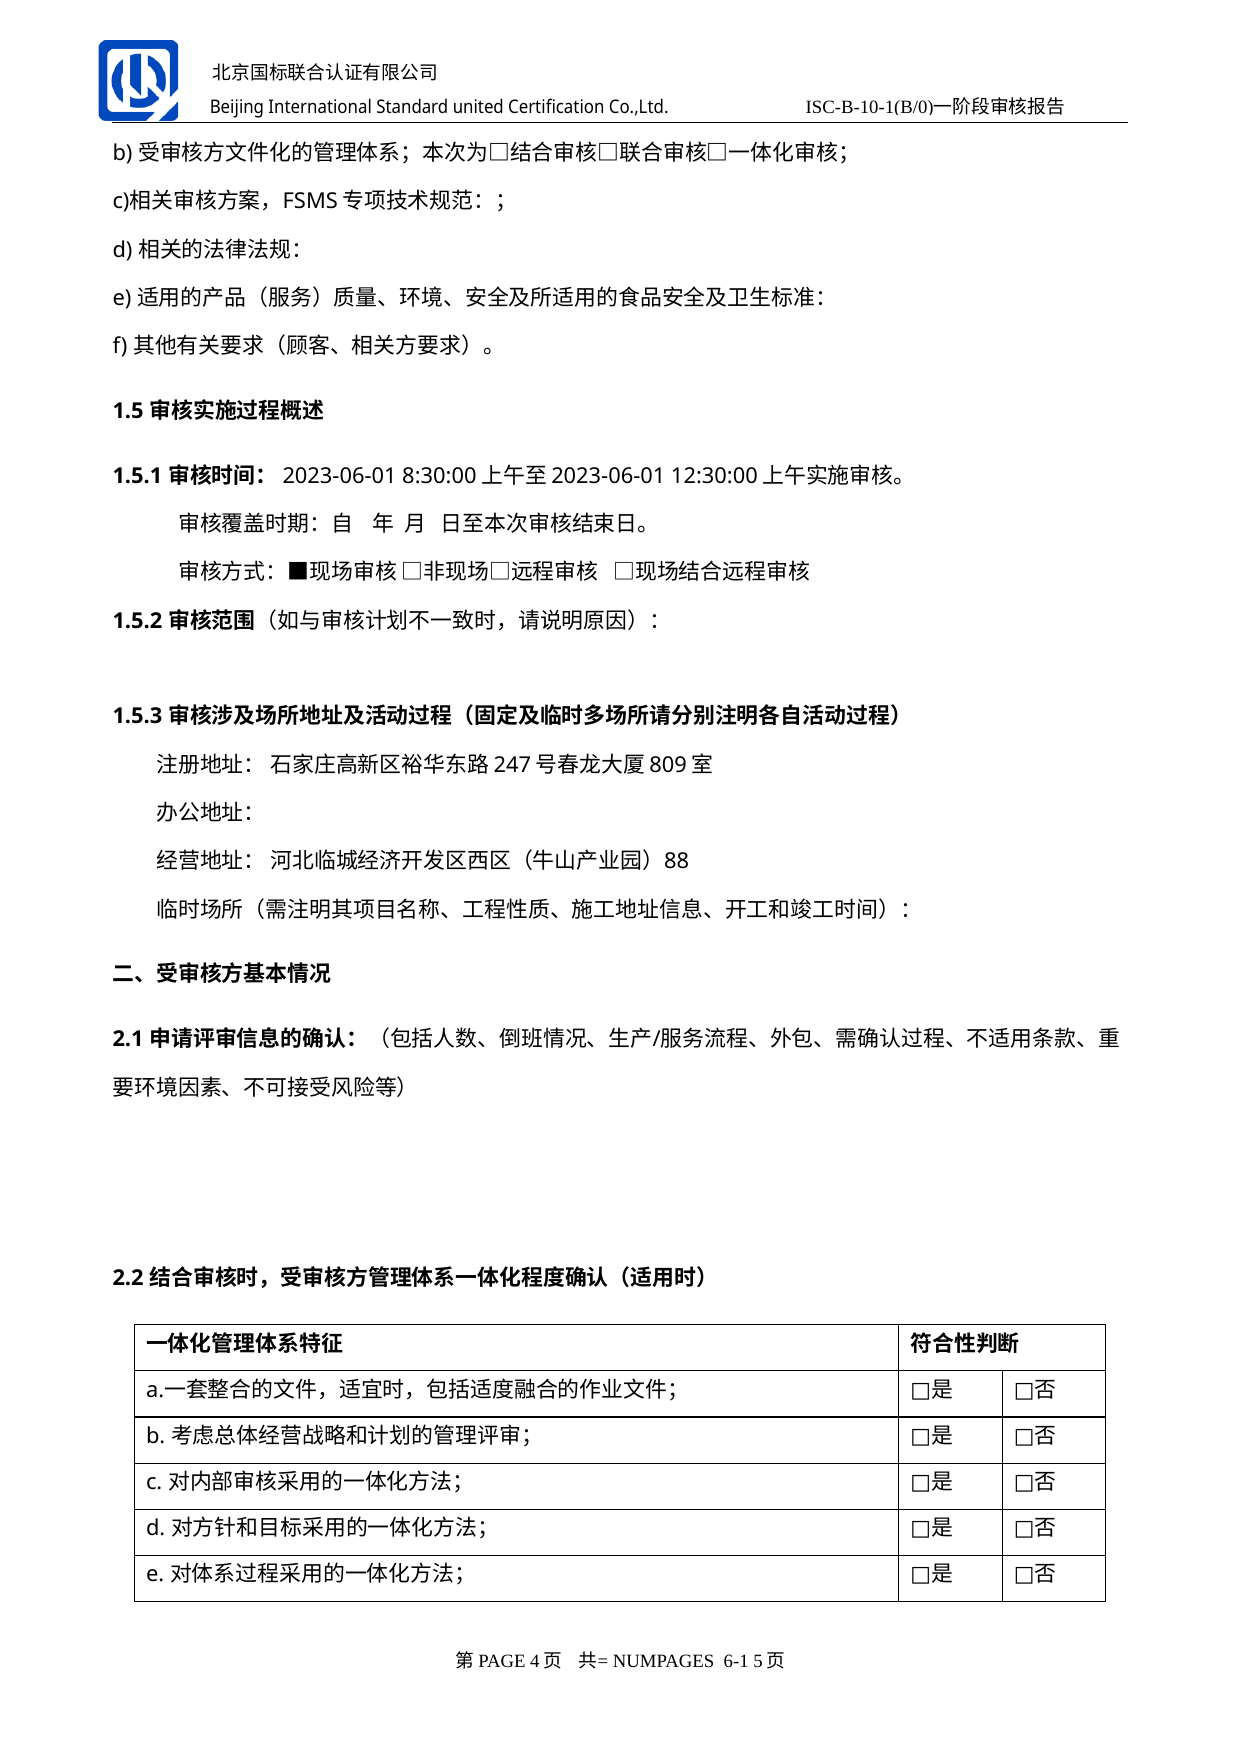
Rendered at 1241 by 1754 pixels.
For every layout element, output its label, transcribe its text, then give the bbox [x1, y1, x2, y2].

text 2.2 结合审核时，受审核方管理体系一体化程度确认（适用时） [112, 1260, 1128, 1292]
table_cell □是 [899, 1464, 1002, 1508]
text 审核方式：■现场审核 □非现场□远程审核 □现场结合远程审核 [112, 554, 1128, 586]
text b) 受审核方文件化的管理体系；本次为□结合审核□联合审核□一体化审核； [112, 135, 1128, 167]
text 办公地址： [112, 795, 1128, 827]
text 1.5.2 审核范围（如与审核计划不一致时，请说明原因）： [112, 602, 1128, 635]
table_cell □否 [1003, 1464, 1105, 1508]
text 临时场所（需注明其项目名称、工程性质、施工地址信息、开工和竣工时间）： [112, 891, 1128, 924]
text 注册地址： 石家庄高新区裕华东路247号春龙大厦809室 [112, 746, 1128, 779]
text c)相关审核方案，FSMS专项技术规范：； [112, 183, 1128, 216]
table_cell d. 对方针和目标采用的一体化方法； [135, 1510, 898, 1554]
table_header 一体化管理体系特征 [135, 1325, 898, 1370]
table_cell □是 [899, 1371, 1002, 1416]
table_cell □是 [899, 1510, 1002, 1554]
table_cell □否 [1003, 1371, 1105, 1416]
text 2.1 申请评审信息的确认：（包括人数、倒班情况、生产/服务流程、外包、需确认过程、不适用条款、重要环境因素、不可接受风险等） [112, 1021, 1128, 1102]
table_cell □否 [1003, 1556, 1105, 1601]
text 审核覆盖时期：自 年 月 日至本次审核结束日。 [112, 506, 1128, 538]
table_cell □否 [1003, 1418, 1105, 1462]
table_cell □是 [899, 1418, 1002, 1462]
text 1.5 审核实施过程概述 [112, 393, 1128, 425]
table_header 符合性判断 [899, 1325, 1105, 1370]
text 经营地址： 河北临城经济开发区西区（牛山产业园）88 [112, 843, 1128, 876]
text 1.5.1 审核时间： 2023-06-01 8:30:00上午至2023-06-01 12:30:00上午实施审核。 [112, 457, 1128, 490]
picture [98, 40, 179, 121]
text 二、受审核方基本情况 [112, 956, 1128, 988]
text f) 其他有关要求（顾客、相关方要求）。 [112, 328, 1128, 361]
table_cell a.一套整合的文件，适宜时，包括适度融合的作业文件； [135, 1371, 898, 1416]
text e) 适用的产品（服务）质量、环境、安全及所适用的食品安全及卫生标准： [112, 280, 1128, 312]
table_cell □否 [1003, 1510, 1105, 1554]
text 1.5.3 审核涉及场所地址及活动过程（固定及临时多场所请分别注明各自活动过程） [112, 698, 1128, 731]
table_cell e. 对体系过程采用的一体化方法； [135, 1556, 898, 1601]
text d) 相关的法律法规： [112, 231, 1128, 264]
table_cell □是 [899, 1556, 1002, 1601]
table_cell c. 对内部审核采用的一体化方法； [135, 1464, 898, 1508]
table_cell b. 考虑总体经营战略和计划的管理评审； [135, 1418, 898, 1462]
